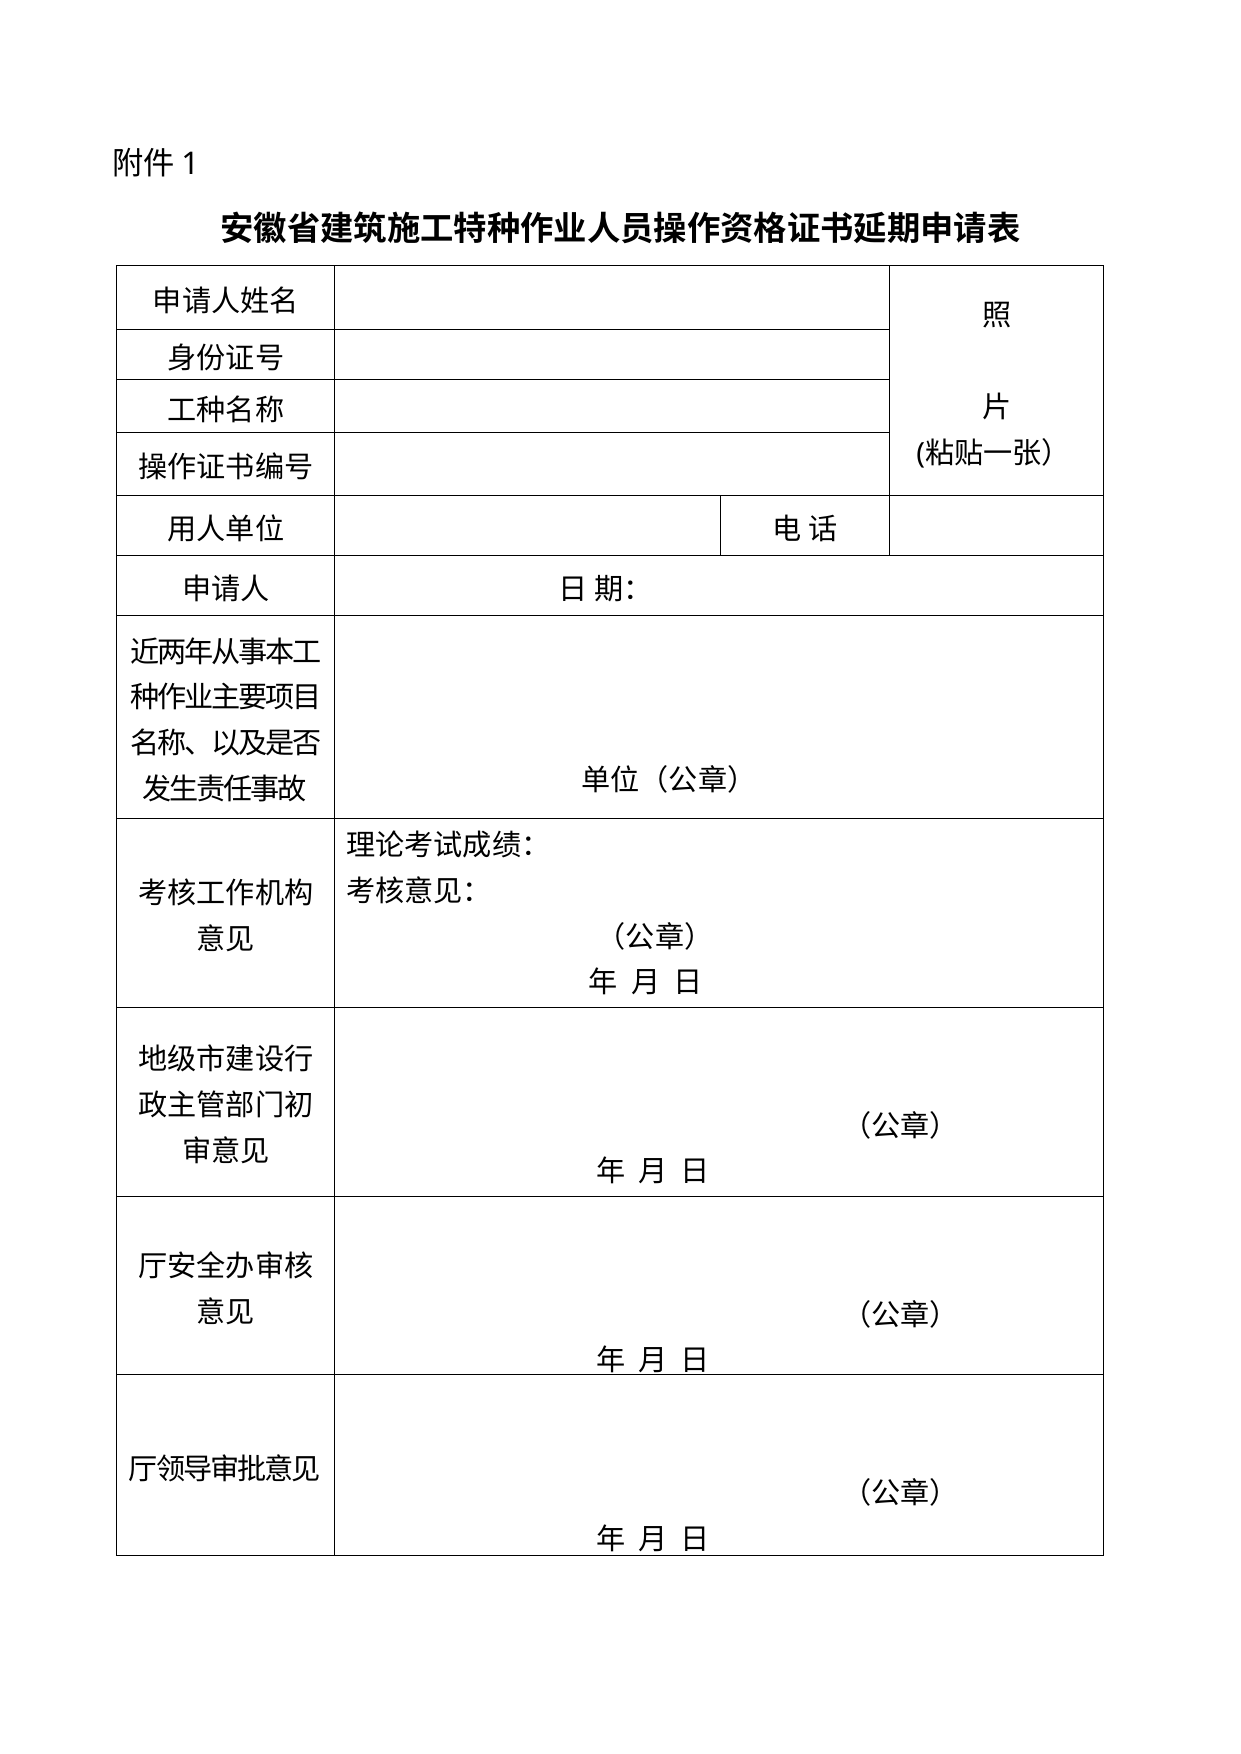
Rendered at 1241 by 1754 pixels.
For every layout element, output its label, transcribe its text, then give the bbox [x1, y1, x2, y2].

table_cell [335, 330, 889, 379]
table_cell [335, 380, 889, 432]
table_cell 考核工作机构意见 [117, 819, 334, 1007]
table_cell 日 期： [335, 556, 1103, 615]
table_cell [335, 433, 889, 495]
table_cell 厅领导审批意见 [117, 1375, 334, 1555]
table_cell 厅安全办审核 意见 [117, 1197, 334, 1374]
table_cell [890, 496, 1103, 555]
table_header [335, 266, 889, 329]
table_cell （公章） 年 月 日 [335, 1197, 1103, 1374]
table_cell 近两年从事本工种作业主要项目名称、以及是否发生责任事故 [117, 616, 334, 818]
table_cell （公章） 年 月 日 [335, 1375, 1103, 1555]
table_header 申请人姓名 [117, 266, 334, 329]
table_cell （公章） 年 月 日 [335, 1008, 1103, 1196]
table_cell 用人单位 [117, 496, 334, 555]
table_cell 电 话 [721, 496, 889, 555]
table_cell 工种名称 [117, 380, 334, 432]
table_cell 操作证书编号 [117, 433, 334, 495]
table_cell 身份证号 [117, 330, 334, 379]
table_cell 单位（公章） [335, 616, 1103, 818]
table_cell 申请人 [117, 556, 334, 615]
table_cell 理论考试成绩： 考核意见： （公章） 年 月 日 [335, 819, 1103, 1007]
text 附件1 [112, 128, 1128, 193]
table_header 照 片 (粘贴一张） [890, 266, 1103, 495]
text 安徽省建筑施工特种作业人员操作资格证书延期申请表 [112, 193, 1128, 258]
table_cell 地级市建设行政主管部门初审意见 [117, 1008, 334, 1196]
table_cell [335, 496, 720, 555]
